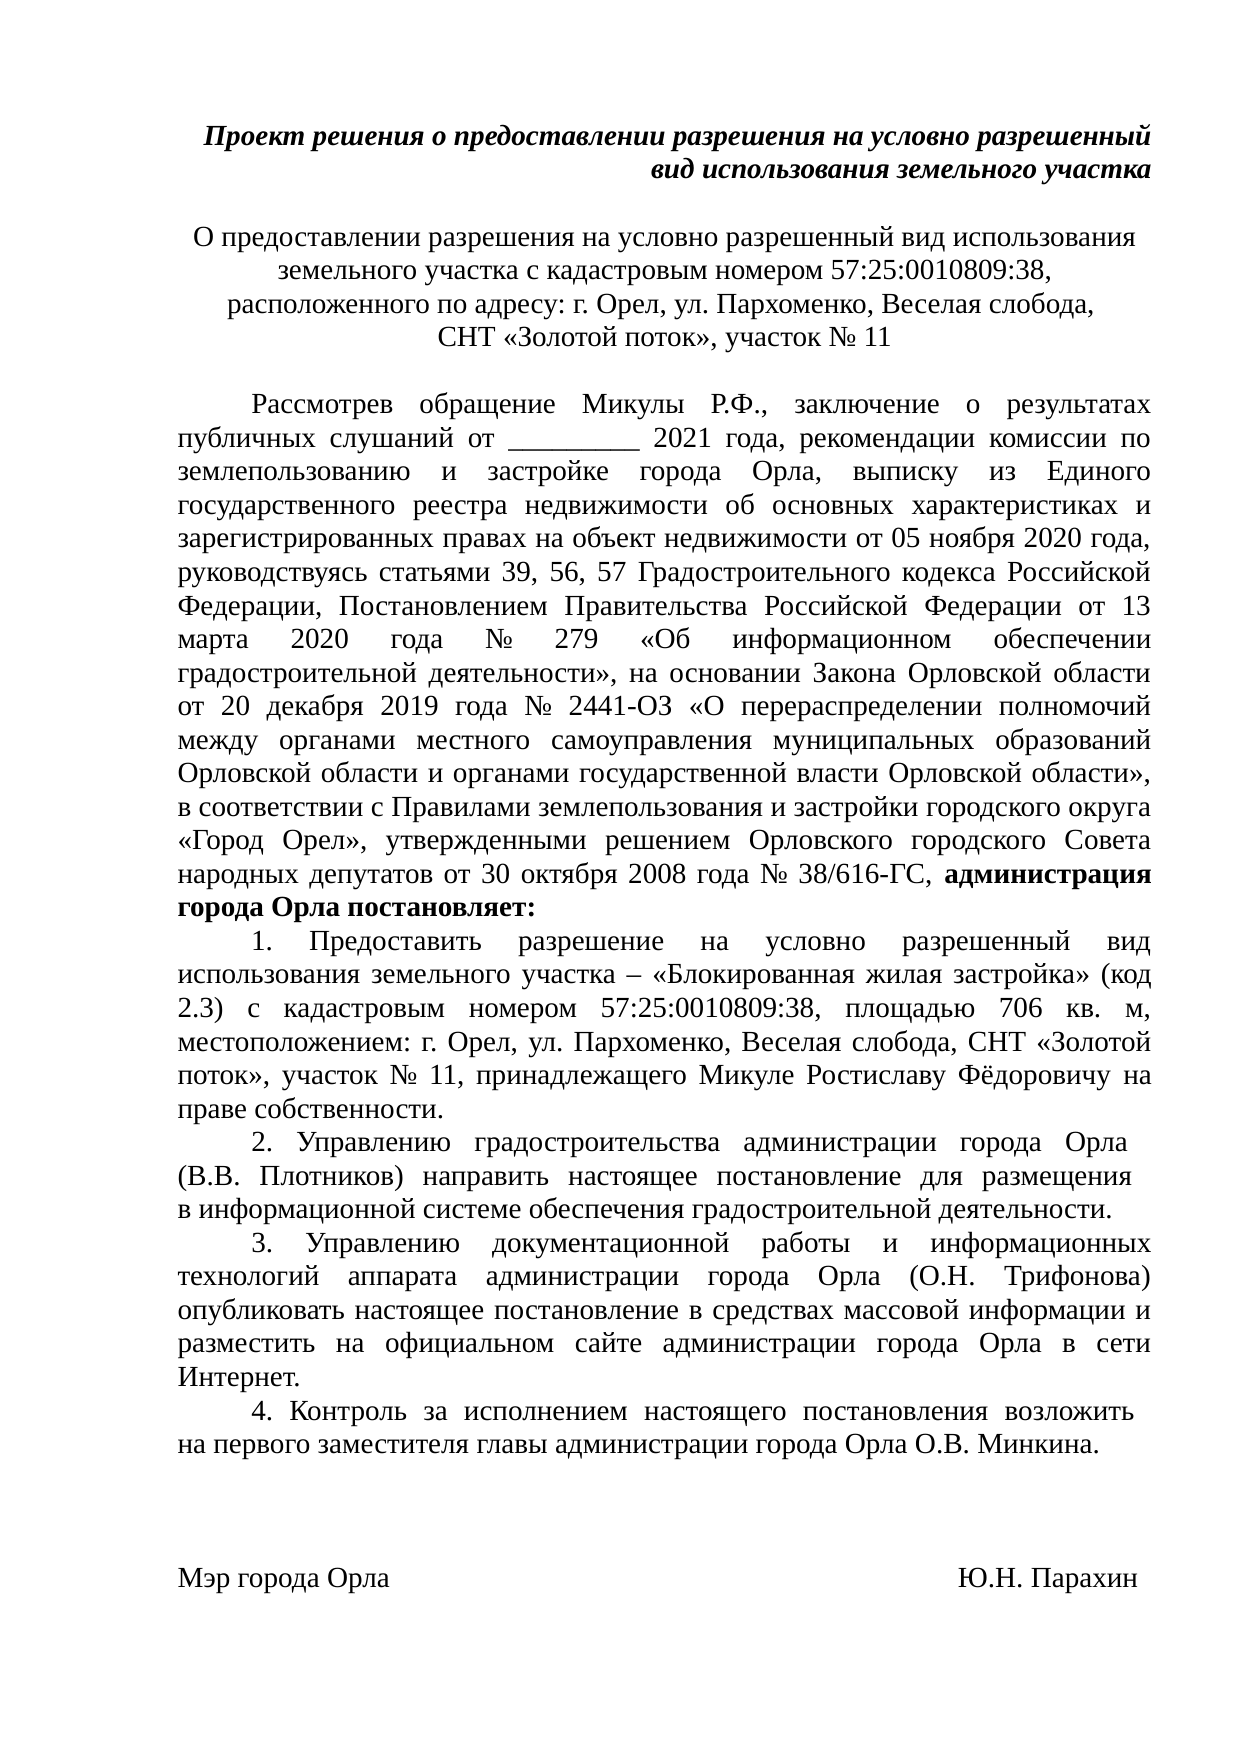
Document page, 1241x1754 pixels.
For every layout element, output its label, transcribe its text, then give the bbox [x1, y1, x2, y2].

text 4. Контроль за исполнением настоящего постановления возложить на первого заместителя главы администрации города Орла О.В. Минкина. [177, 1393, 1152, 1460]
text Мэр города Орла Ю.Н. Парахин [177, 1560, 1152, 1594]
text 2. Управлению градостроительства администрации города Орла (В.В. Плотников) направить настоящее постановление для размещения в информационной системе обеспечения градостроительной деятельности. [177, 1124, 1152, 1225]
text Рассмотрев обращение Микулы Р.Ф., заключение о результатах публичных слушаний от _________ 2021 года, рекомендации комиссии по землепользованию и застройке города Орла, выписку из Единого государственного реестра недвижимости об основных характеристиках и зарегистрированных правах на объект недвижимости от 05 ноября 2020 года, руководствуясь статьями 39, 56, 57 Градостроительного кодекса Российской Федерации, Постановлением Правительства Российской Федерации от 13 марта 2020 года № 279 «Об информационном обеспечении градостроительной деятельности», на основании Закона Орловской области от 20 декабря 2019 года № 2441-ОЗ «О перераспределении полномочий между органами местного самоуправления муниципальных образований Орловской области и органами государственной власти Орловской области», в соответствии с Правилами землепользования и застройки городского округа «Город Орел», утвержденными решением Орловского городского Совета народных депутатов от 30 октября 2008 года № 38/616-ГС, администрация города Орла постановляет: [177, 386, 1152, 923]
text 3. Управлению документационной работы и информационных технологий аппарата администрации города Орла (О.Н. Трифонова) опубликовать настоящее постановление в средствах массовой информации и разместить на официальном сайте администрации города Орла в сети Интернет. [177, 1225, 1152, 1393]
text Проект решения о предоставлении разрешения на условно разрешенный вид использования земельного участка [177, 118, 1152, 185]
text О предоставлении разрешения на условно разрешенный вид использования земельного участка с кадастровым номером 57:25:0010809:38, расположенного по адресу: г. Орел, ул. Пархоменко, Веселая слобода, СНТ «Золотой поток», участок № 11 [177, 219, 1152, 353]
text 1. Предоставить разрешение на условно разрешенный вид использования земельного участка – «Блокированная жилая застройка» (код 2.3) с кадастровым номером 57:25:0010809:38, площадью 706 кв. м, местоположением: г. Орел, ул. Пархоменко, Веселая слобода, СНТ «Золотой поток», участок № 11, принадлежащего Микуле Ростиславу Фёдоровичу на праве собственности. [177, 923, 1152, 1124]
